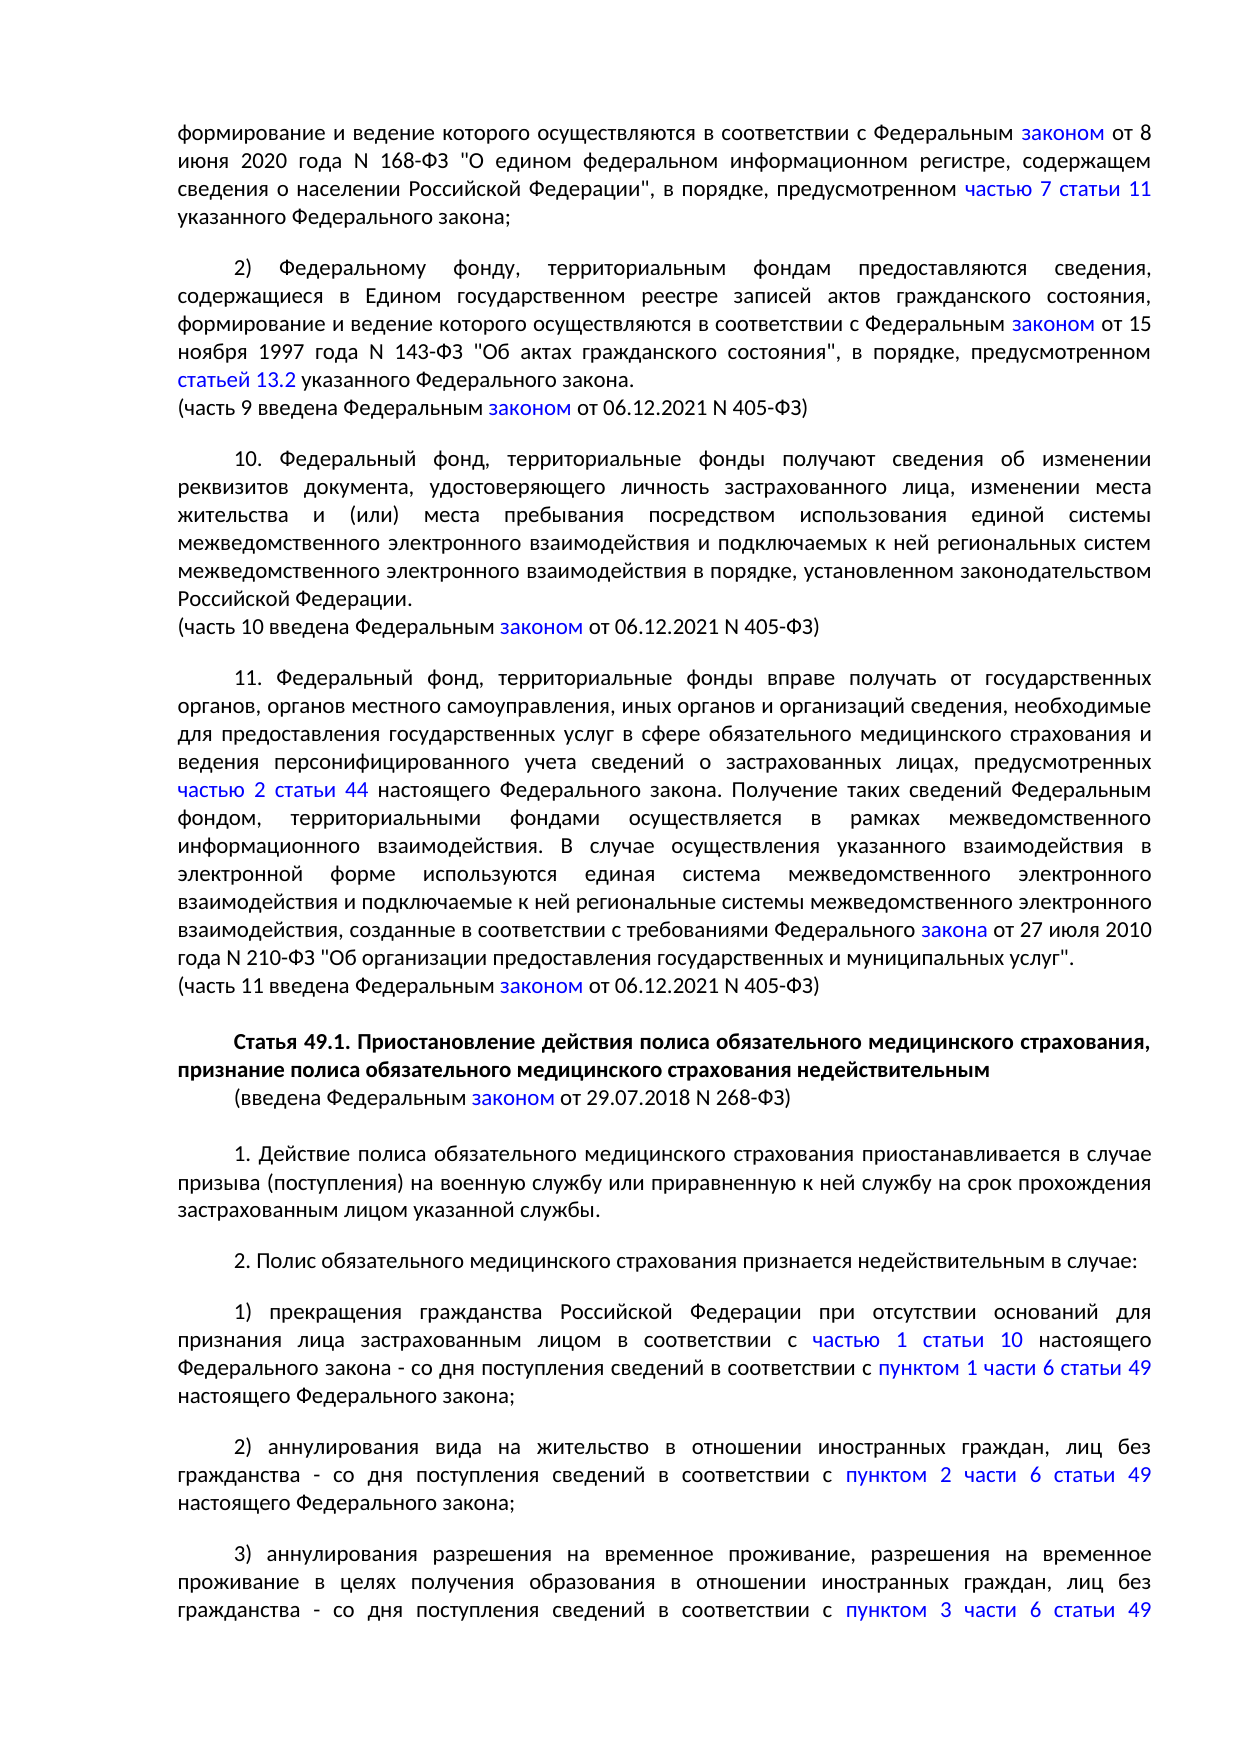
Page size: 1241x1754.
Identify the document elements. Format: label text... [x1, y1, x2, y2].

text 11. Федеральный фонд, территориальные фонды вправе получать от государственных органов, органов местного самоуправления, иных органов и организаций сведения, необходимые для предоставления государственных услуг в сфере обязательного медицинского страхования и ведения персонифицированного учета сведений о застрахованных лицах, предусмотренных частью 2 статьи 44 настоящего Федерального закона. Получение таких сведений Федеральным фондом, территориальными фондами осуществляется в рамках межведомственного информационного взаимодействия. В случае осуществления указанного взаимодействия в электронной форме используются единая система межведомственного электронного взаимодействия и подключаемые к ней региональные системы межведомственного электронного взаимодействия, созданные в соответствии с требованиями Федерального закона от 27 июля 2010 года N 210-ФЗ "Об организации предоставления государственных и муниципальных услуг". [177, 663, 1152, 971]
text 2) Федеральному фонду, территориальным фондам предоставляются сведения, содержащиеся в Едином государственном реестре записей актов гражданского состояния, формирование и ведение которого осуществляются в соответствии с Федеральным законом от 15 ноября 1997 года N 143-ФЗ "Об актах гражданского состояния", в порядке, предусмотренном статьей 13.2 указанного Федерального закона. [177, 253, 1152, 393]
text (часть 10 введена Федеральным законом от 06.12.2021 N 405-ФЗ) [177, 612, 1152, 640]
text 1. Действие полиса обязательного медицинского страхования приостанавливается в случае призыва (поступления) на военную службу или приравненную к ней службу на срок прохождения застрахованным лицом указанной службы. [177, 1139, 1152, 1224]
text 2. Полис обязательного медицинского страхования признается недействительным в случае: [177, 1247, 1152, 1274]
text 10. Федеральный фонд, территориальные фонды получают сведения об изменении реквизитов документа, удостоверяющего личность застрахованного лица, изменении места жительства и (или) места пребывания посредством использования единой системы межведомственного электронного взаимодействия и подключаемых к ней региональных систем межведомственного электронного взаимодействия в порядке, установленном законодательством Российской Федерации. [177, 444, 1152, 612]
text (часть 11 введена Федеральным законом от 06.12.2021 N 405-ФЗ) [177, 971, 1152, 999]
text (часть 9 введена Федеральным законом от 06.12.2021 N 405-ФЗ) [177, 393, 1152, 421]
text (введена Федеральным законом от 29.07.2018 N 268-ФЗ) [177, 1083, 1152, 1112]
text 2) аннулирования вида на жительство в отношении иностранных граждан, лиц без гражданства - со дня поступления сведений в соответствии с пунктом 2 части 6 статьи 49 настоящего Федерального закона; [177, 1432, 1152, 1517]
title Статья 49.1. Приостановление действия полиса обязательного медицинского страхования, признание полиса обязательного медицинского страхования недействительным [177, 1027, 1152, 1083]
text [177, 118, 1152, 230]
text 1) прекращения гражданства Российской Федерации при отсутствии оснований для признания лица застрахованным лицом в соответствии с частью 1 статьи 10 настоящего Федерального закона - со дня поступления сведений в соответствии с пунктом 1 части 6 статьи 49 настоящего Федерального закона; [177, 1297, 1152, 1409]
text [177, 1539, 1152, 1623]
